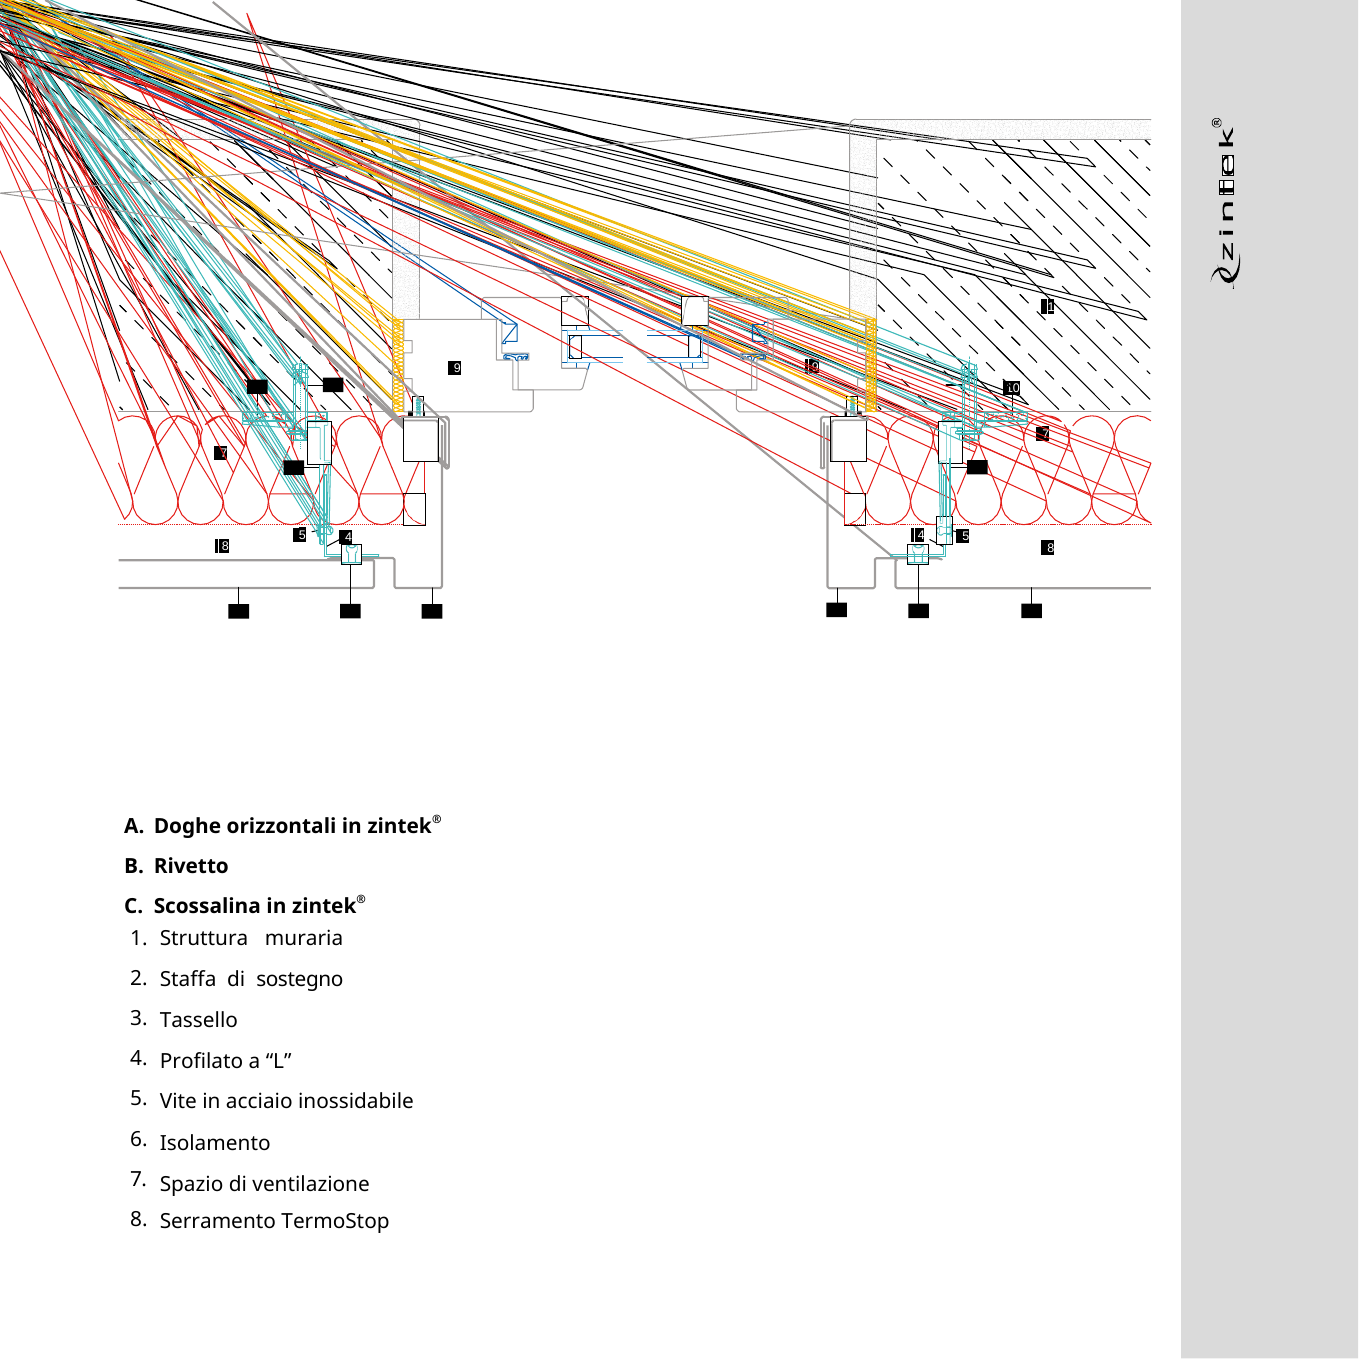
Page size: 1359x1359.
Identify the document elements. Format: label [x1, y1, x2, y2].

picture [1223, 156, 1233, 175]
picture [831, 417, 866, 461]
picture [308, 422, 331, 464]
picture [562, 313, 586, 325]
picture [404, 418, 438, 461]
picture [578, 297, 588, 305]
picture [908, 557, 928, 564]
picture [570, 336, 581, 350]
picture [570, 347, 581, 358]
picture [689, 336, 700, 357]
picture [845, 494, 865, 525]
picture [342, 545, 361, 564]
picture [939, 422, 962, 438]
picture [939, 432, 962, 463]
picture [562, 297, 588, 323]
picture [908, 545, 928, 554]
picture [1220, 181, 1233, 194]
picture [947, 517, 952, 544]
picture [404, 494, 425, 525]
picture [413, 397, 423, 411]
picture [937, 517, 946, 544]
picture [682, 297, 708, 325]
picture [847, 401, 857, 411]
